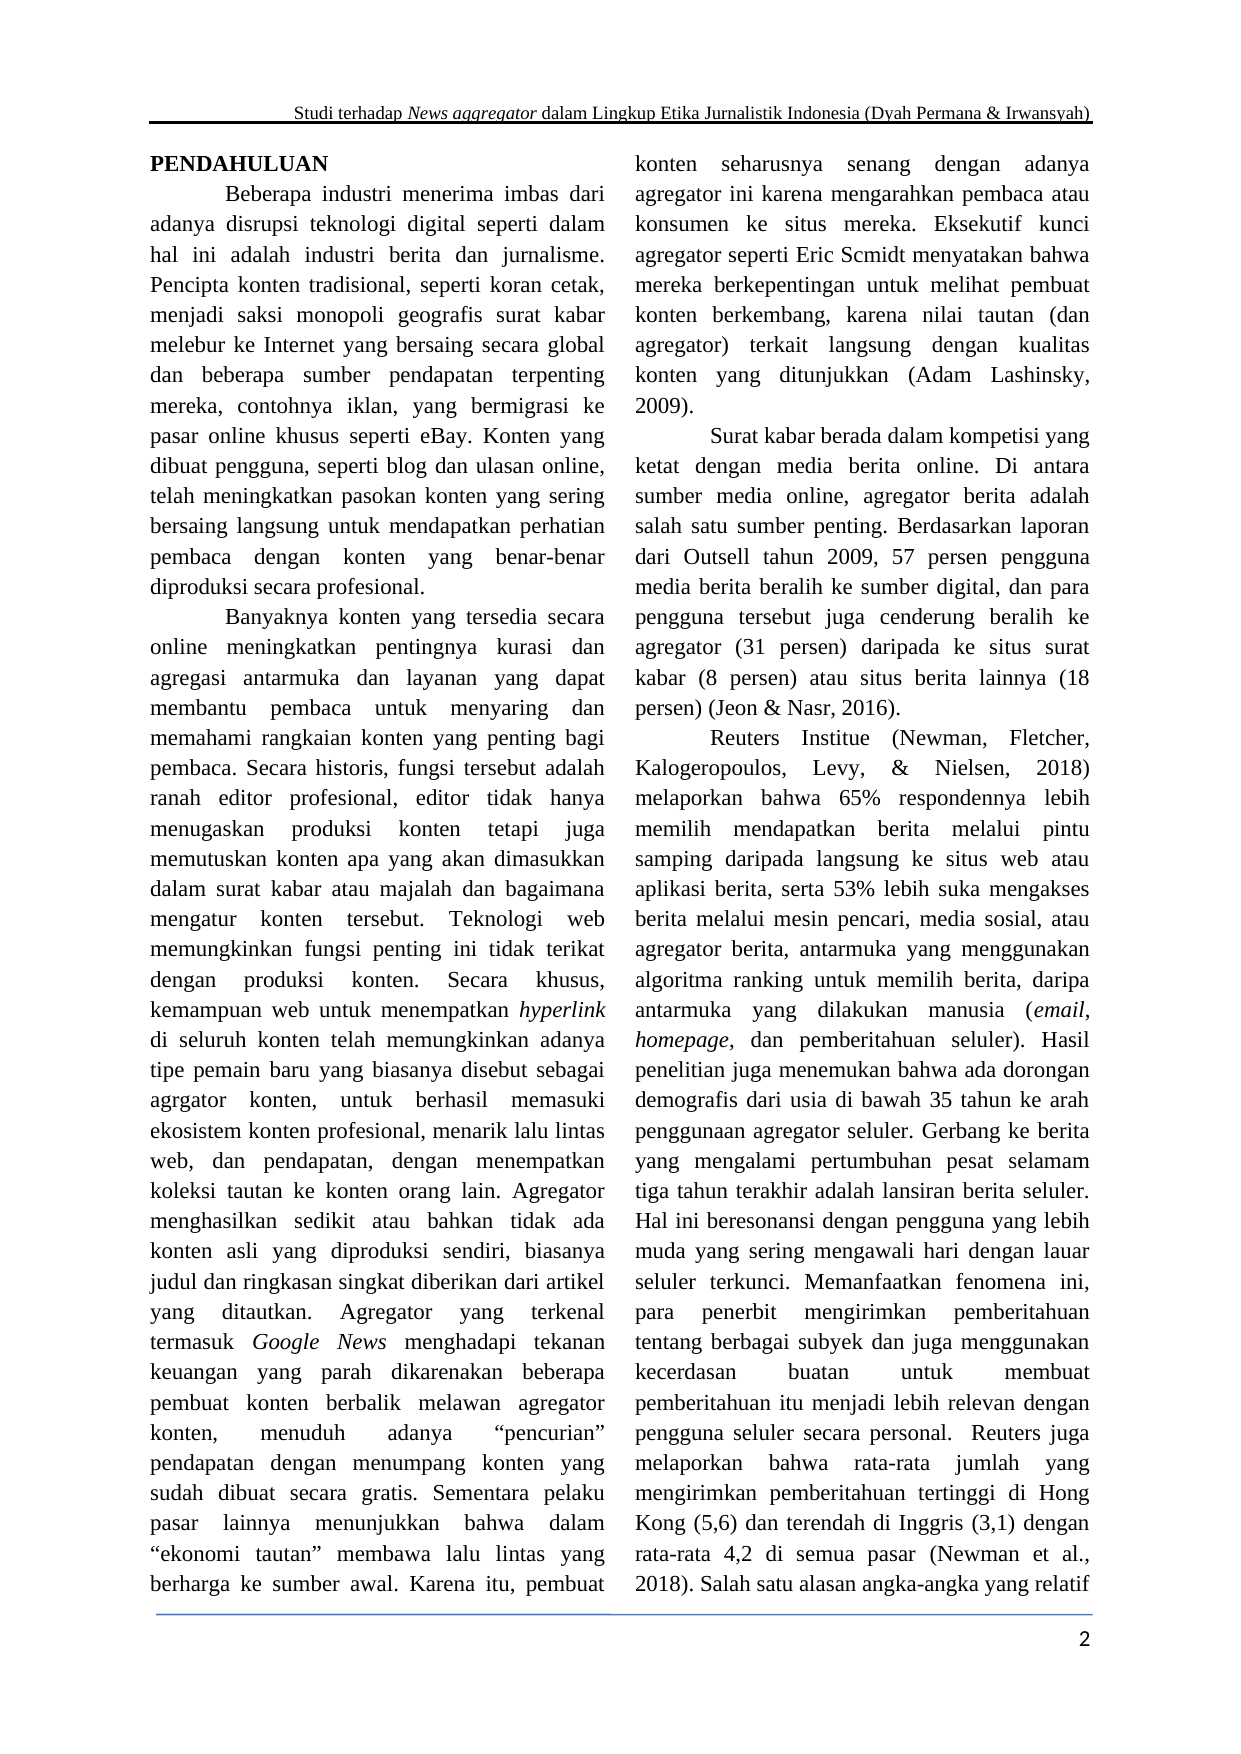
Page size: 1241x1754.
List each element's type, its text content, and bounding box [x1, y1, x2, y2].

text Banyaknya konten yang tersedia secara online meningkatkan pentingnya kurasi dan agregasi antarmuka dan layanan yang dapat membantu pembaca untuk menyaring dan memahami rangkaian konten yang penting bagi pembaca. Secara historis, fungsi tersebut adalah ranah editor profesional, editor tidak hanya menugaskan produksi konten tetapi juga memutuskan konten apa yang akan dimasukkan dalam surat kabar atau majalah dan bagaimana mengatur konten tersebut. Teknologi web memungkinkan fungsi penting ini tidak terikat dengan produksi konten. Secara khusus, kemampuan web untuk menempatkan hyperlink di seluruh konten telah memungkinkan adanya tipe pemain baru yang biasanya disebut sebagai agrgator konten, untuk berhasil memasuki ekosistem konten profesional, menarik lalu lintas web, dan pendapatan, dengan menempatkan koleksi tautan ke konten orang lain. Agregator menghasilkan sedikit atau bahkan tidak ada konten asli yang diproduksi sendiri, biasanya judul dan ringkasan singkat diberikan dari artikel yang ditautkan. Agregator yang terkenal termasuk Google News menghadapi tekanan keuangan yang parah dikarenakan beberapa pembuat konten berbalik melawan agregator konten, menuduh adanya “pencurian” pendapatan dengan menumpang konten yang sudah dibuat secara gratis. Sementara pelaku pasar lainnya menunjukkan bahwa dalam “ekonomi tautan” membawa lalu lintas yang berharga ke sumber awal. Karena itu, pembuat konten seharusnya senang dengan adanya agregator ini karena mengarahkan pembaca atau konsumen ke situs mereka. Eksekutif kunci agregator seperti Eric Scmidt menyatakan bahwa mereka berkepentingan untuk melihat pembuat konten berkembang, karena nilai tautan (dan agregator) terkait langsung dengan kualitas konten yang ditunjukkan (Adam Lashinsky, 2009). [635, 150, 1090, 418]
text Beberapa industri menerima imbas dari adanya disrupsi teknologi digital seperti dalam hal ini adalah industri berita dan jurnalisme. Pencipta konten tradisional, seperti koran cetak, menjadi saksi monopoli geografis surat kabar melebur ke Internet yang bersaing secara global dan beberapa sumber pendapatan terpenting mereka, contohnya iklan, yang bermigrasi ke pasar online khusus seperti eBay. Konten yang dibuat pengguna, seperti blog dan ulasan online, telah meningkatkan pasokan konten yang sering bersaing langsung untuk mendapatkan perhatian pembaca dengan konten yang benar-benar diproduksi secara profesional. [150, 180, 605, 599]
text Surat kabar berada dalam kompetisi yang ketat dengan media berita online. Di antara sumber media online, agregator berita adalah salah satu sumber penting. Berdasarkan laporan dari Outsell tahun 2009, 57 persen pengguna media berita beralih ke sumber digital, dan para pengguna tersebut juga cenderung beralih ke agregator (31 persen) daripada ke situs surat kabar (8 persen) atau situs berita lainnya (18 persen) (Jeon & Nasr, 2016). [635, 422, 1090, 720]
text Banyaknya konten yang tersedia secara online meningkatkan pentingnya kurasi dan agregasi antarmuka dan layanan yang dapat membantu pembaca untuk menyaring dan memahami rangkaian konten yang penting bagi pembaca. Secara historis, fungsi tersebut adalah ranah editor profesional, editor tidak hanya menugaskan produksi konten tetapi juga memutuskan konten apa yang akan dimasukkan dalam surat kabar atau majalah dan bagaimana mengatur konten tersebut. Teknologi web memungkinkan fungsi penting ini tidak terikat dengan produksi konten. Secara khusus, kemampuan web untuk menempatkan hyperlink di seluruh konten telah memungkinkan adanya tipe pemain baru yang biasanya disebut sebagai agrgator konten, untuk berhasil memasuki ekosistem konten profesional, menarik lalu lintas web, dan pendapatan, dengan menempatkan koleksi tautan ke konten orang lain. Agregator menghasilkan sedikit atau bahkan tidak ada konten asli yang diproduksi sendiri, biasanya judul dan ringkasan singkat diberikan dari artikel yang ditautkan. Agregator yang terkenal termasuk Google News menghadapi tekanan keuangan yang parah dikarenakan beberapa pembuat konten berbalik melawan agregator konten, menuduh adanya “pencurian” pendapatan dengan menumpang konten yang sudah dibuat secara gratis. Sementara pelaku pasar lainnya menunjukkan bahwa dalam “ekonomi tautan” membawa lalu lintas yang berharga ke sumber awal. Karena itu, pembuat konten seharusnya senang dengan adanya agregator ini karena mengarahkan pembaca atau konsumen ke situs mereka. Eksekutif kunci agregator seperti Eric Scmidt menyatakan bahwa mereka berkepentingan untuk melihat pembuat konten berkembang, karena nilai tautan (dan agregator) terkait langsung dengan kualitas konten yang ditunjukkan (Adam Lashinsky, 2009). [150, 603, 605, 1596]
text PENDAHULUAN [150, 150, 605, 176]
